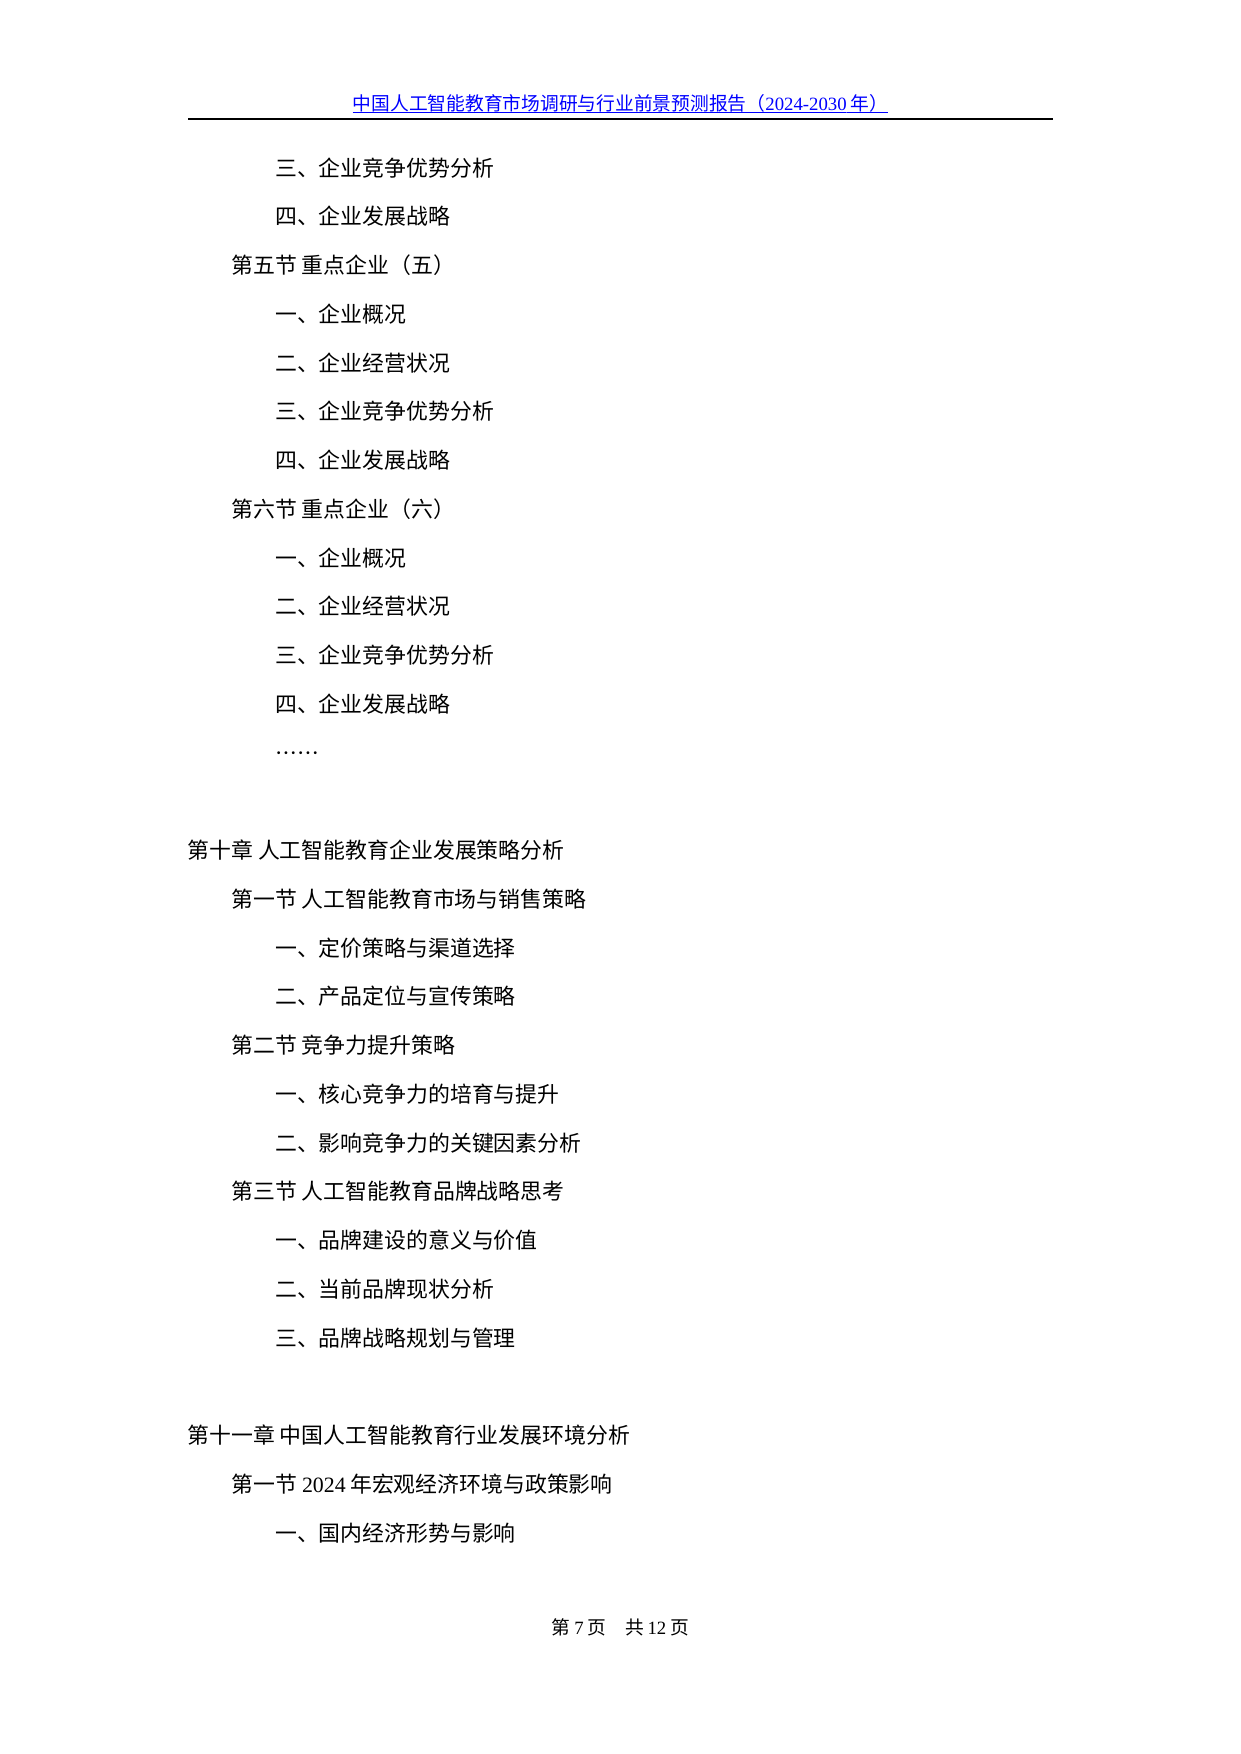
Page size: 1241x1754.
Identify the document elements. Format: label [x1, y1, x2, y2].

text [187, 150, 1053, 1548]
